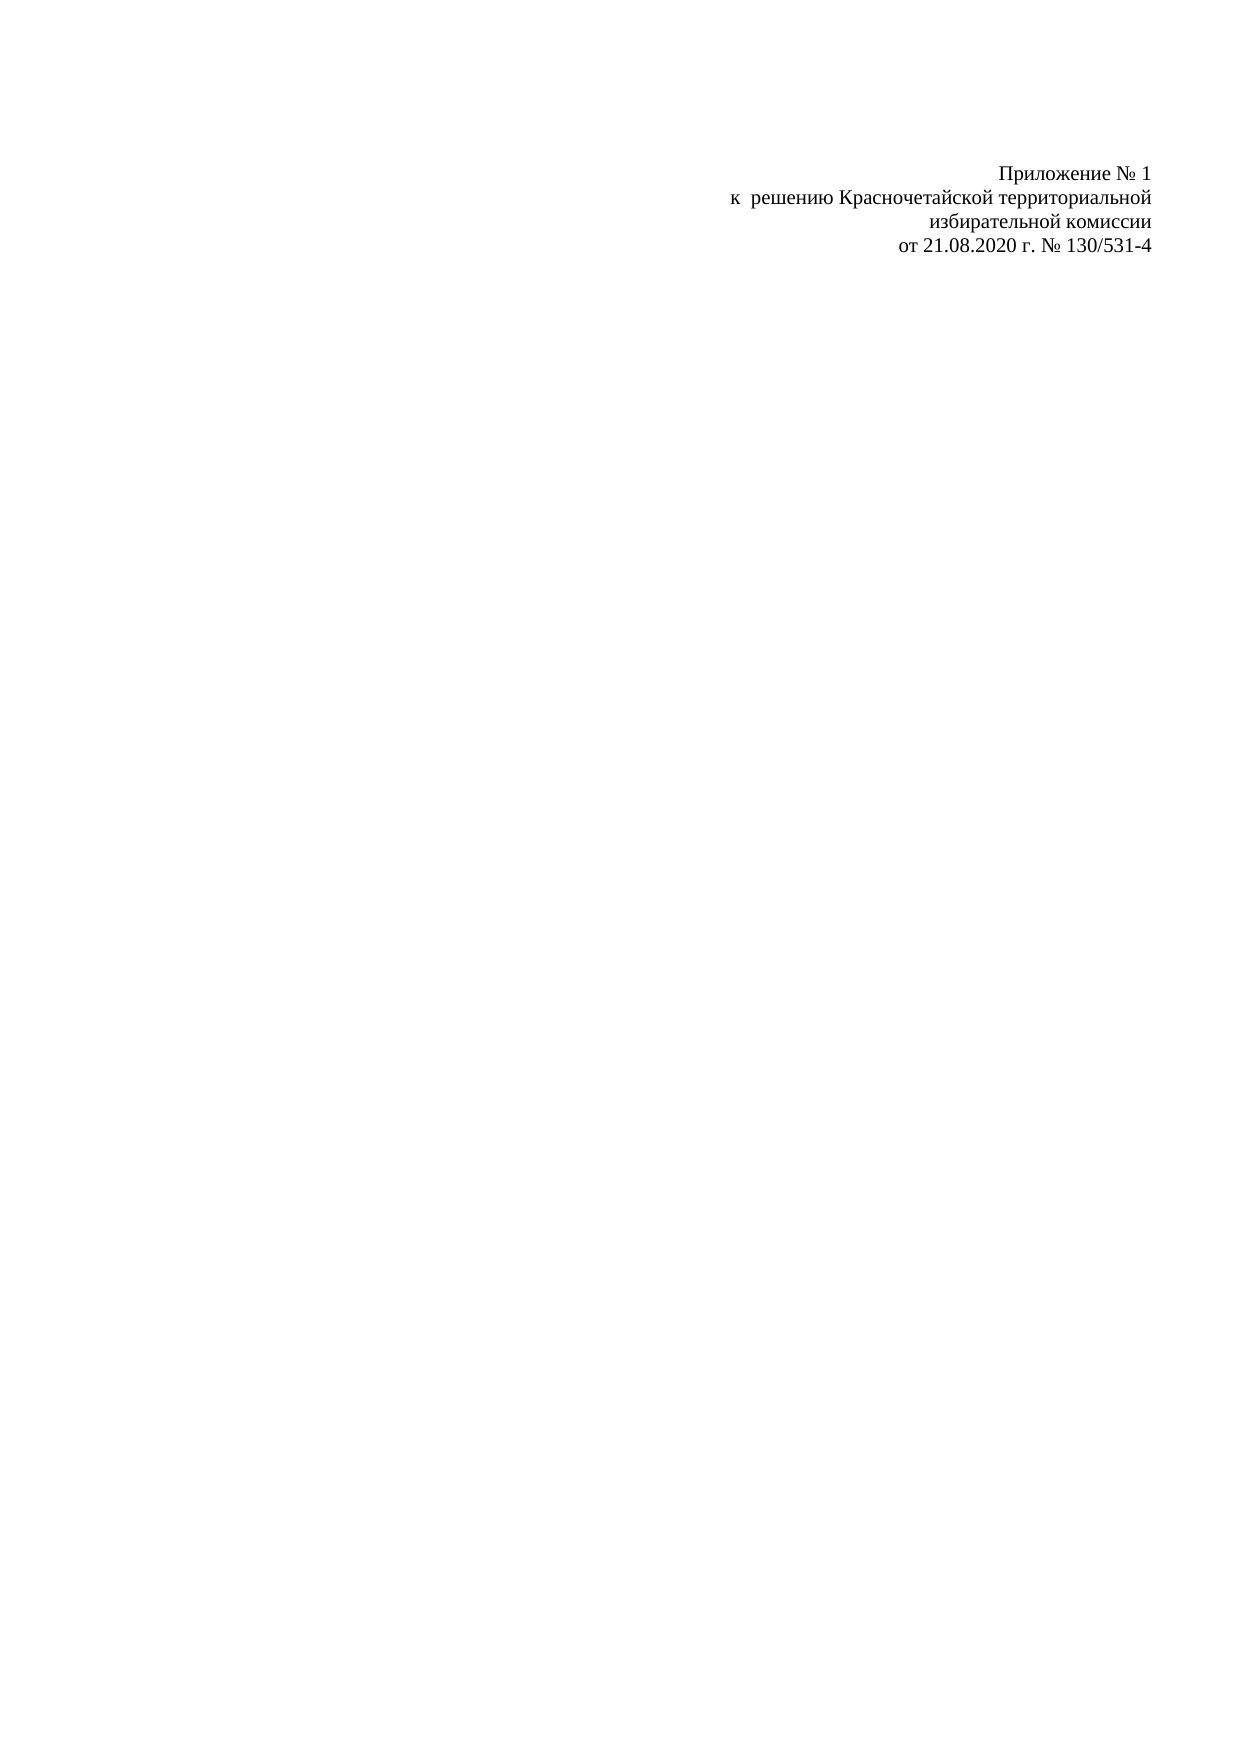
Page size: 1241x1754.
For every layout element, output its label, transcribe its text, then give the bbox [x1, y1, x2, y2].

text Приложение № 1 [177, 161, 1152, 185]
text к решению Красночетайской территориальной [177, 185, 1152, 209]
text от 21.08.2020 г. № 130/531-4 [177, 233, 1152, 257]
text избирательной комиссии [177, 209, 1152, 233]
